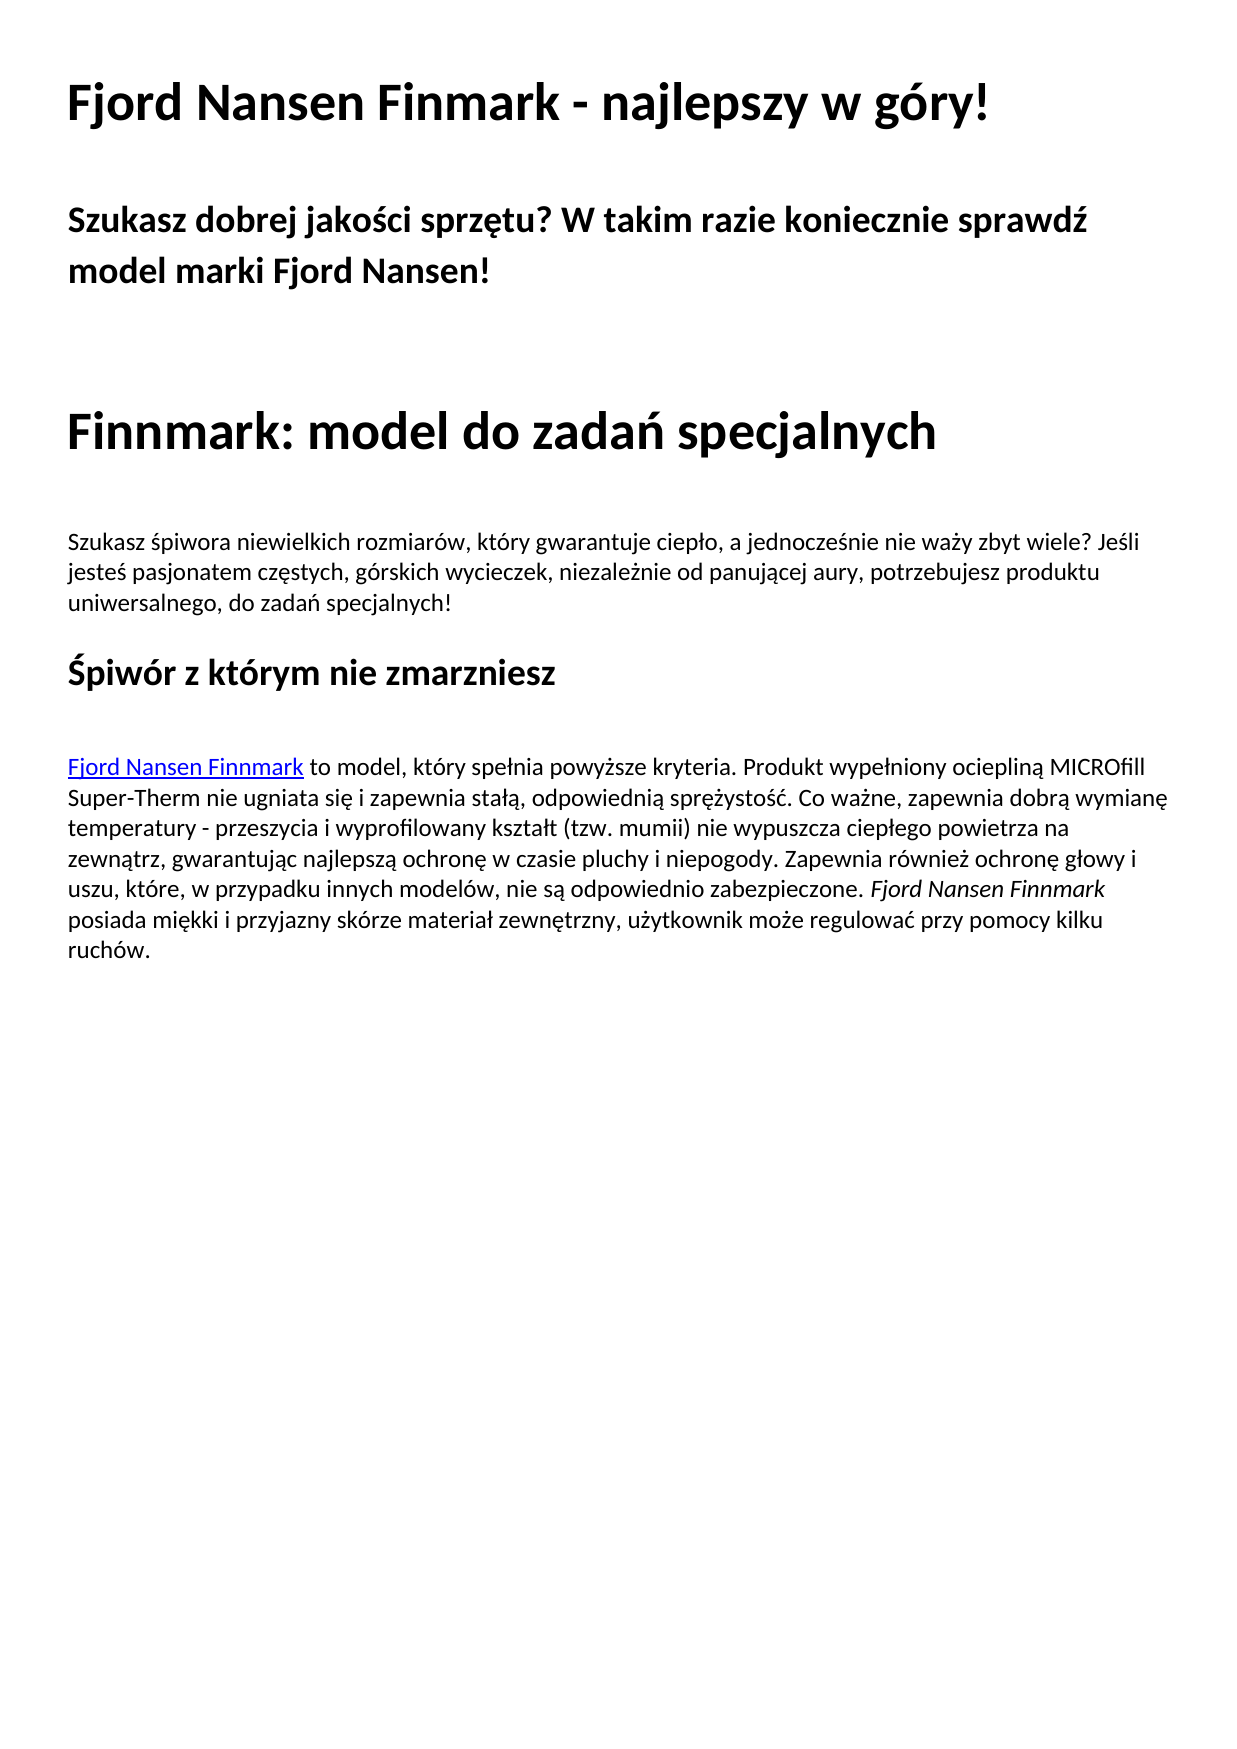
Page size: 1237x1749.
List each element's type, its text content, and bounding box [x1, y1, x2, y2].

text Szukasz dobrej jakości sprzętu? W takim razie koniecznie sprawdź model marki Fjord Nansen! [68, 196, 1169, 293]
text Szukasz śpiwora niewielkich rozmiarów, który gwarantuje ciepło, a jednocześnie nie waży zbyt wiele? Jeśli jesteś pasjonatem częstych, górskich wycieczek, niezależnie od panującej aury, potrzebujesz produktu uniwersalnego, do zadań specjalnych! [68, 526, 1169, 617]
text Śpiwór z którym nie zmarzniesz [68, 649, 1169, 694]
text Finnmark: model do zadań specjalnych [68, 397, 1169, 463]
text Fjord Nansen Finmark - najlepszy w góry! [68, 68, 1169, 134]
text Fjord Nansen Finnmark to model, który spełnia powyższe kryteria. Produkt wypełniony ociepliną MICROfill Super-Therm nie ugniata się i zapewnia stałą, odpowiednią sprężystość. Co ważne, zapewnia dobrą wymianę temperatury - przeszycia i wyprofilowany kształt (tzw. mumii) nie wypuszcza ciepłego powietrza na zewnątrz, gwarantując najlepszą ochronę w czasie pluchy i niepogody. Zapewnia również ochronę głowy i uszu, które, w przypadku innych modelów, nie są odpowiednio zabezpieczone. Fjord Nansen Finnmark posiada miękki i przyjazny skórze materiał zewnętrzny, użytkownik może regulować przy pomocy kilku ruchów. [68, 751, 1169, 965]
